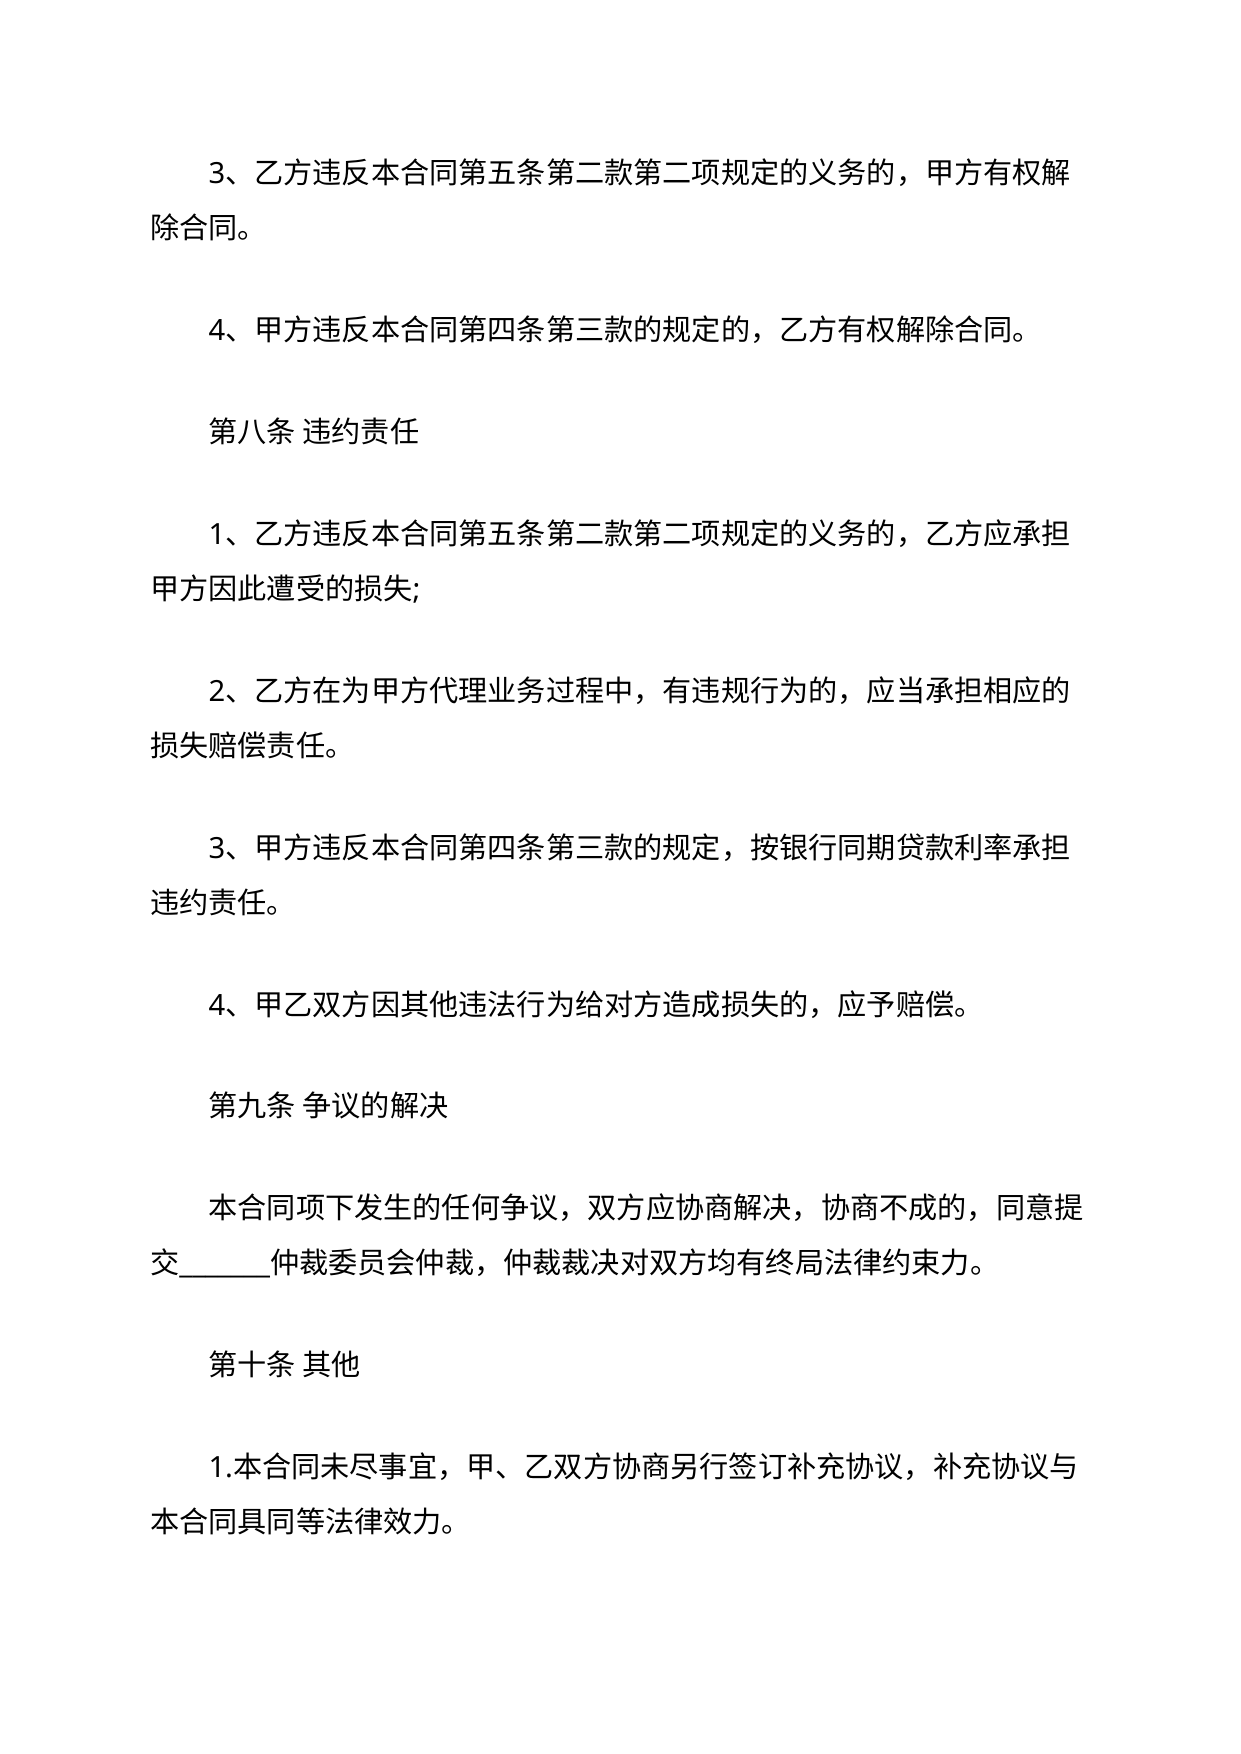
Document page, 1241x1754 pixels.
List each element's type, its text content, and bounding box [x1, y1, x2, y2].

text 第八条 违约责任 [150, 409, 1090, 451]
text 第九条 争议的解决 [150, 1083, 1090, 1125]
text 4、甲方违反本合同第四条第三款的规定的，乙方有权解除合同。 [150, 307, 1090, 349]
text 4、甲乙双方因其他违法行为给对方造成损失的，应予赔偿。 [150, 981, 1090, 1023]
text 2、乙方在为甲方代理业务过程中，有违规行为的，应当承担相应的损失赔偿责任。 [150, 667, 1090, 765]
text 1.本合同未尽事宜，甲、乙双方协商另行签订补充协议，补充协议与本合同具同等法律效力。 [150, 1443, 1090, 1541]
text 第十条 其他 [150, 1342, 1090, 1384]
text 3、乙方违反本合同第五条第二款第二项规定的义务的，甲方有权解除合同。 [150, 150, 1090, 247]
text 1、乙方违反本合同第五条第二款第二项规定的义务的，乙方应承担甲方因此遭受的损失; [150, 511, 1090, 608]
text 本合同项下发生的任何争议，双方应协商解决，协商不成的，同意提交_______仲裁委员会仲裁，仲裁裁决对双方均有终局法律约束力。 [150, 1185, 1090, 1282]
text 3、甲方违反本合同第四条第三款的规定，按银行同期贷款利率承担违约责任。 [150, 824, 1090, 922]
